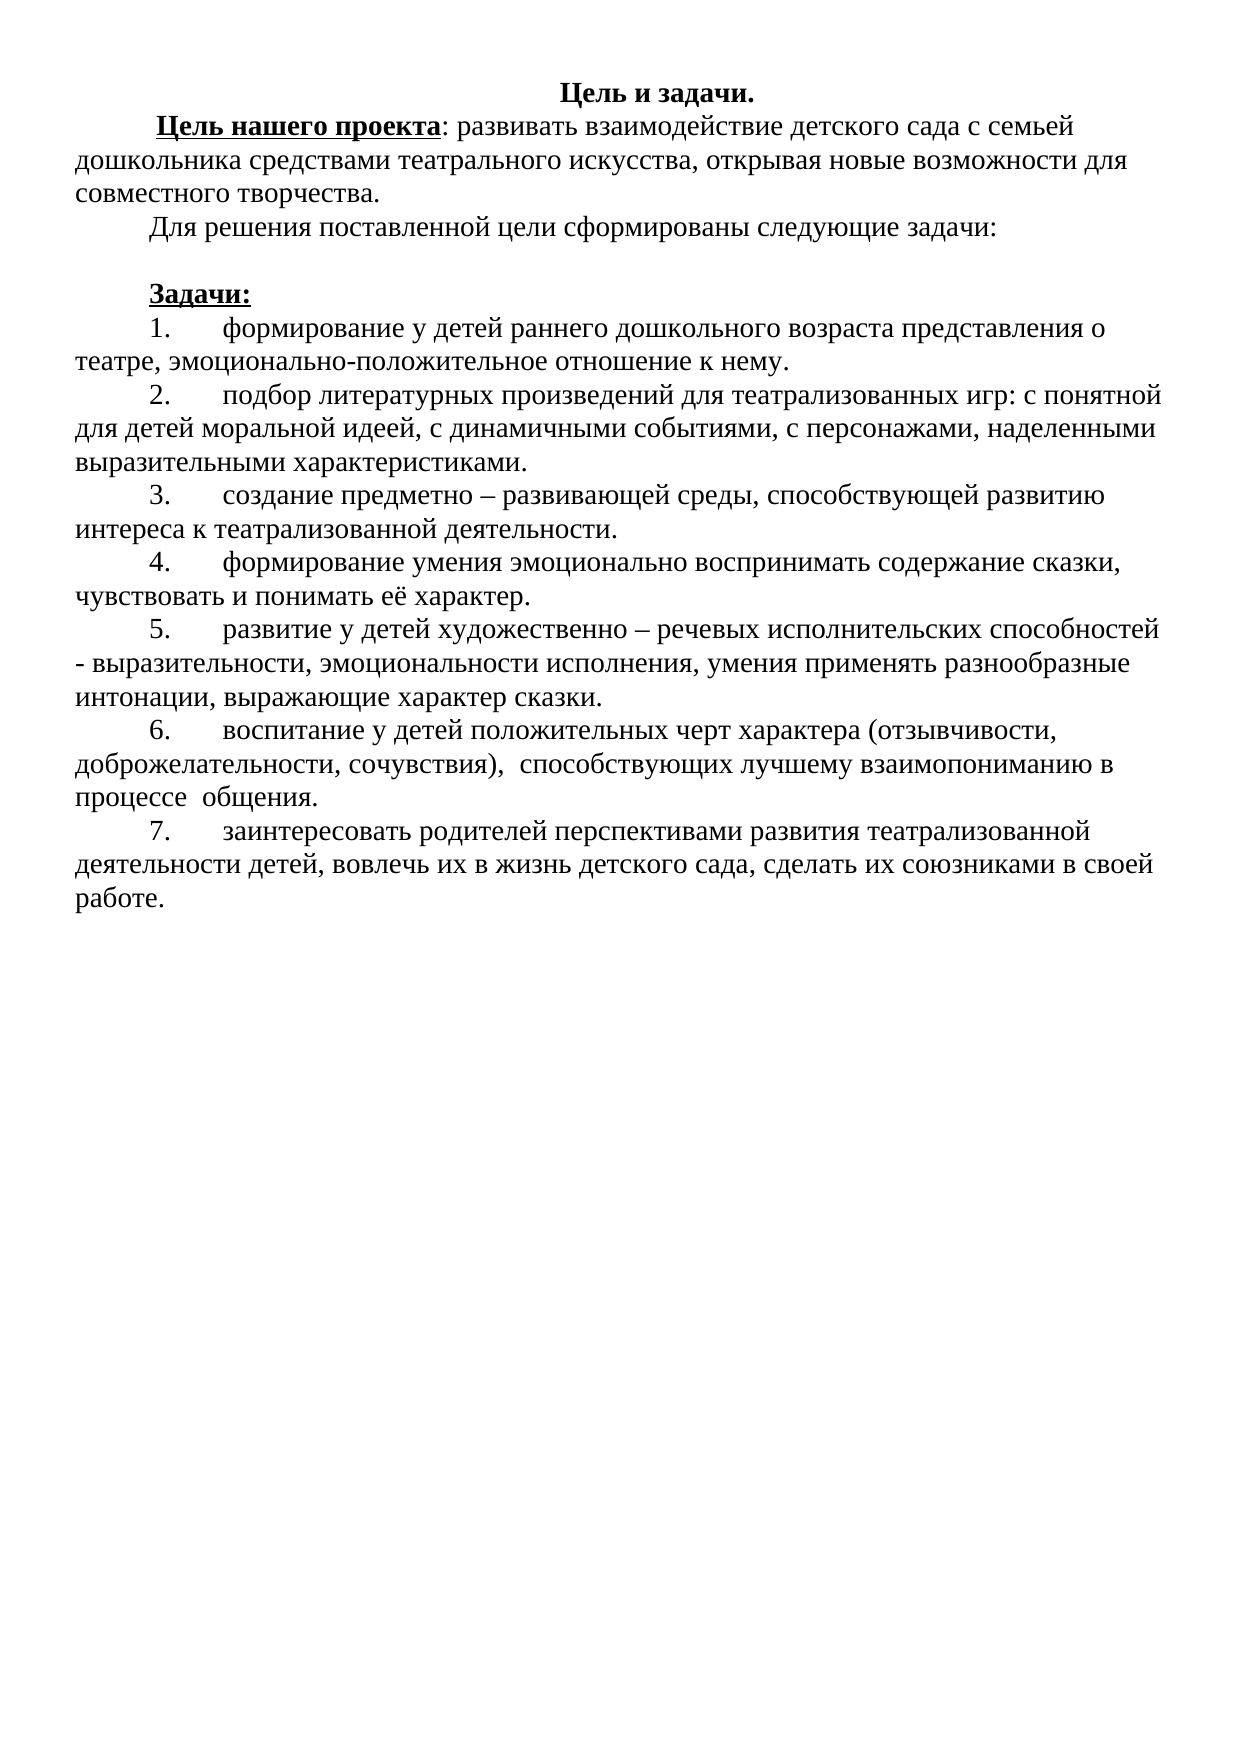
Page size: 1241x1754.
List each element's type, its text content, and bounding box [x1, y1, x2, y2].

text Цель нашего проекта: развивать взаимодействие детского сада с семьей дошкольника средствами театрального искусства, открывая новые возможности для совместного творчества. [75, 108, 1165, 209]
text Для решения поставленной цели сформированы следующие задачи: [75, 209, 1165, 243]
list подбор литературных произведений для театрализованных игр: с понятной для детей моральной идеей, с динамичными событиями, с персонажами, наделенными выразительными характеристиками. [75, 377, 1165, 477]
list воспитание у детей положительных черт характера (отзывчивости, доброжелательности, сочувствия), способствующих лучшему взаимопониманию в процессе общения. [75, 712, 1165, 813]
list заинтересовать родителей перспективами развития театрализованной деятельности детей, вовлечь их в жизнь детского сада, сделать их союзниками в своей работе. [75, 813, 1165, 913]
list создание предметно – развивающей среды, способствующей развитию интереса к театрализованной деятельности. [75, 477, 1165, 544]
list развитие у детей художественно – речевых исполнительских способностей - выразительности, эмоциональности исполнения, умения применять разнообразные интонации, выражающие характер сказки. [75, 612, 1165, 712]
text Цель и задачи. [75, 75, 1165, 108]
list формирование у детей раннего дошкольного возраста представления о театре, эмоционально-положительное отношение к нему. [75, 310, 1165, 377]
list формирование умения эмоционально воспринимать содержание сказки, чувствовать и понимать её характер. [75, 544, 1165, 612]
text Задачи: [75, 276, 1165, 310]
